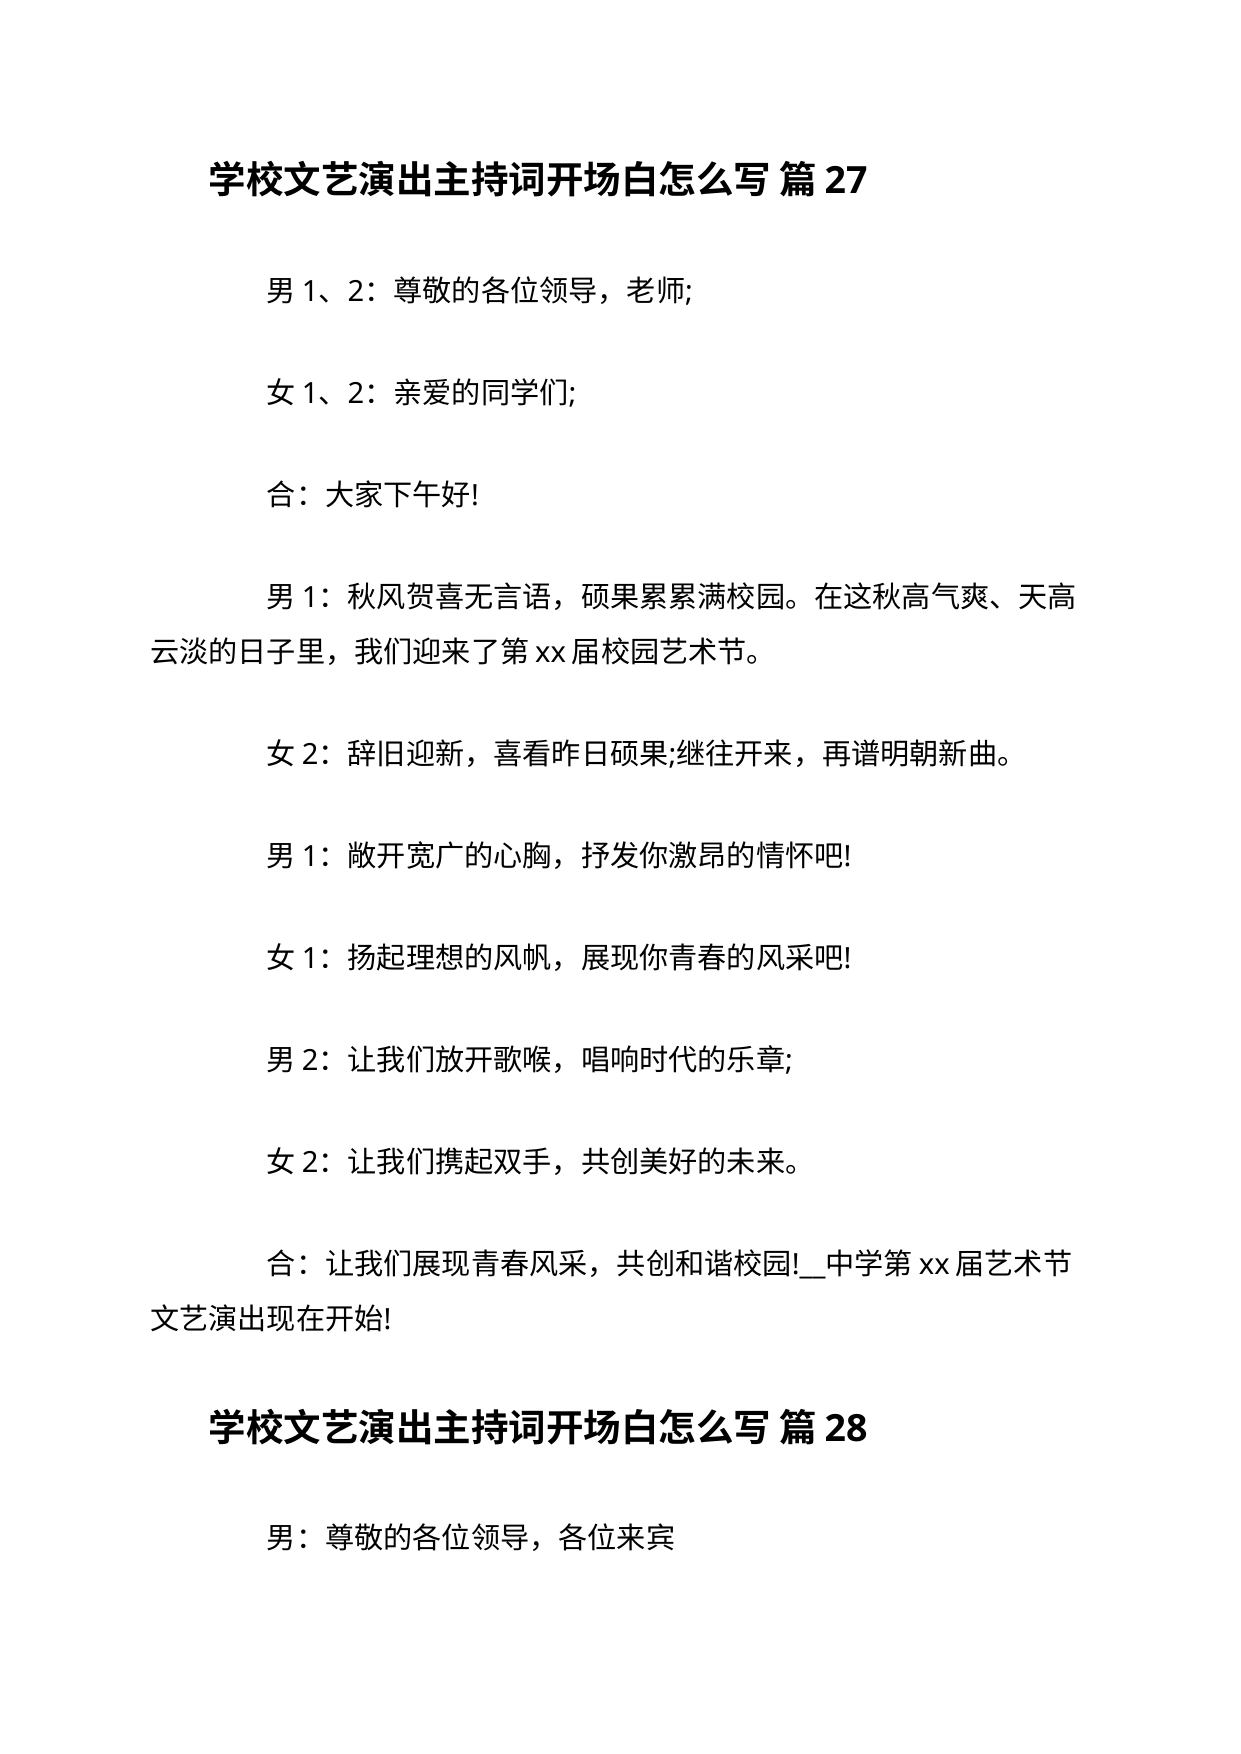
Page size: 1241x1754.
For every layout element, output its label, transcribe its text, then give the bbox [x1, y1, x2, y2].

text 女1：扬起理想的风帆，展现你青春的风采吧! [150, 934, 1090, 977]
text 女2：让我们携起双手，共创美好的未来。 [150, 1138, 1090, 1181]
text 学校文艺演出主持词开场白怎么写 篇27 [150, 150, 1090, 204]
text 男1：秋风贺喜无言语，硕果累累满校园。在这秋高气爽、天高云淡的日子里，我们迎来了第xx届校园艺术节。 [150, 573, 1090, 671]
text 男2：让我们放开歌喉，唱响时代的乐章; [150, 1036, 1090, 1079]
text 女1、2：亲爱的同学们; [150, 369, 1090, 412]
text 合：让我们展现青春风采，共创和谐校园!__中学第xx届艺术节文艺演出现在开始! [150, 1240, 1090, 1338]
text 男：尊敬的各位领导，各位来宾 [150, 1515, 1090, 1557]
text 男1、2：尊敬的各位领导，老师; [150, 268, 1090, 310]
text 女2：辞旧迎新，喜看昨日硕果;继往开来，再谱明朝新曲。 [150, 731, 1090, 773]
text 合：大家下午好! [150, 472, 1090, 514]
text 学校文艺演出主持词开场白怎么写 篇28 [150, 1397, 1090, 1452]
text 男1：敞开宽广的心胸，抒发你激昂的情怀吧! [150, 832, 1090, 875]
